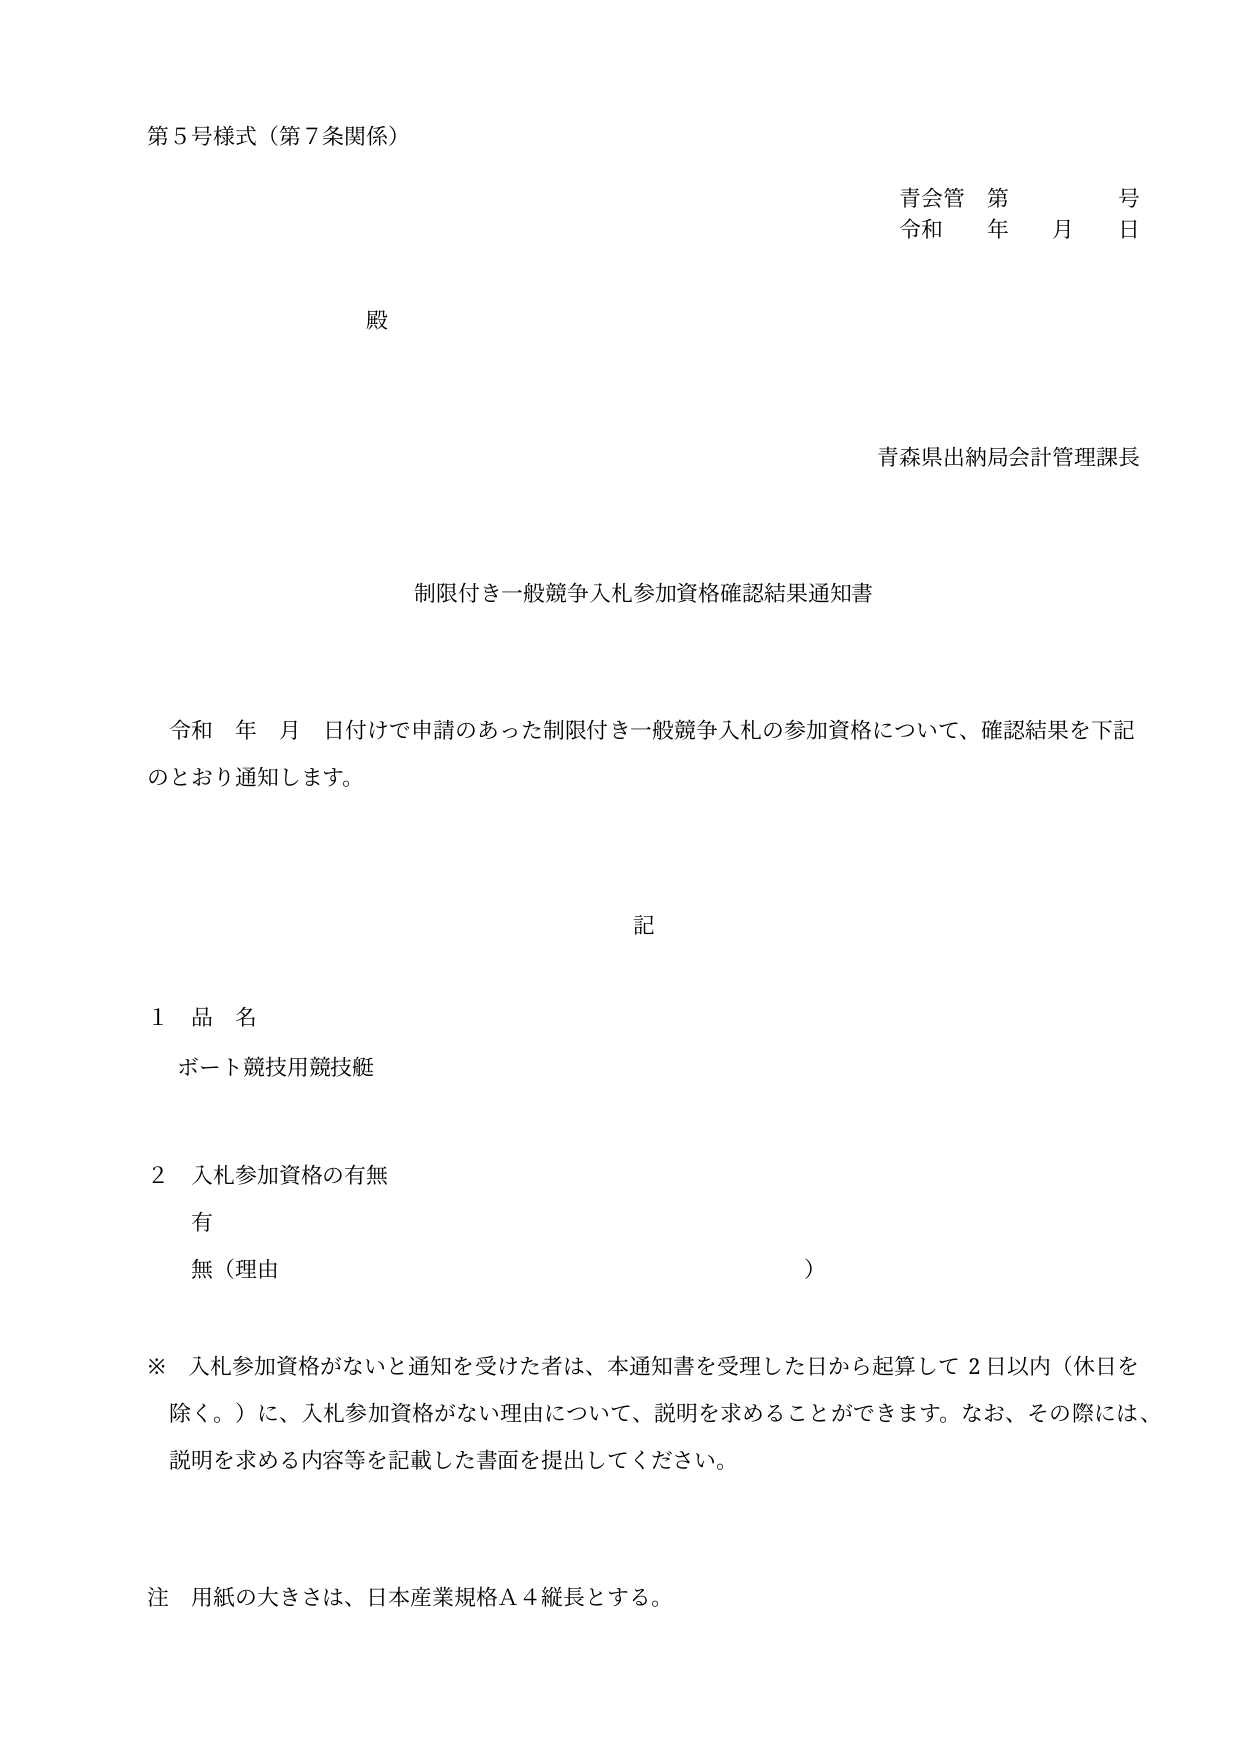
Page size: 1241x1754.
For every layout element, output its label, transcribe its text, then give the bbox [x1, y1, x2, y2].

text ボート競技用競技艇 [123, 1047, 1140, 1084]
text １ 品 名 [148, 1000, 1140, 1031]
text ２ 入札参加資格の有無 [148, 1158, 1140, 1189]
text 令和 年 月 日 [148, 212, 1140, 244]
text 記 [148, 908, 1140, 939]
text 注 用紙の大きさは、日本産業規格Ａ４縦長とする。 [148, 1580, 1140, 1612]
text 殿 [148, 303, 1140, 335]
text 制限付き一般競争入札参加資格確認結果通知書 [148, 576, 1140, 608]
text 第５号様式（第７条関係） [148, 119, 1140, 151]
text 青会管 第 号 [148, 181, 1140, 212]
text 令和 年 月 日付けで申請のあった制限付き一般競争入札の参加資格について、確認結果を下記のとおり通知します。 [148, 713, 1140, 792]
text 有 [148, 1205, 1140, 1236]
text ※ 入札参加資格がないと通知を受けた者は、本通知書を受理した日から起算して2日以内（休日を除く。）に、入札参加資格がない理由について、説明を求めることができます。なお、その際には、説明を求める内容等を記載した書面を提出してください。 [148, 1349, 1140, 1475]
text 青森県出納局会計管理課長 [148, 440, 1140, 471]
text 無（理由 ） [148, 1252, 1140, 1284]
